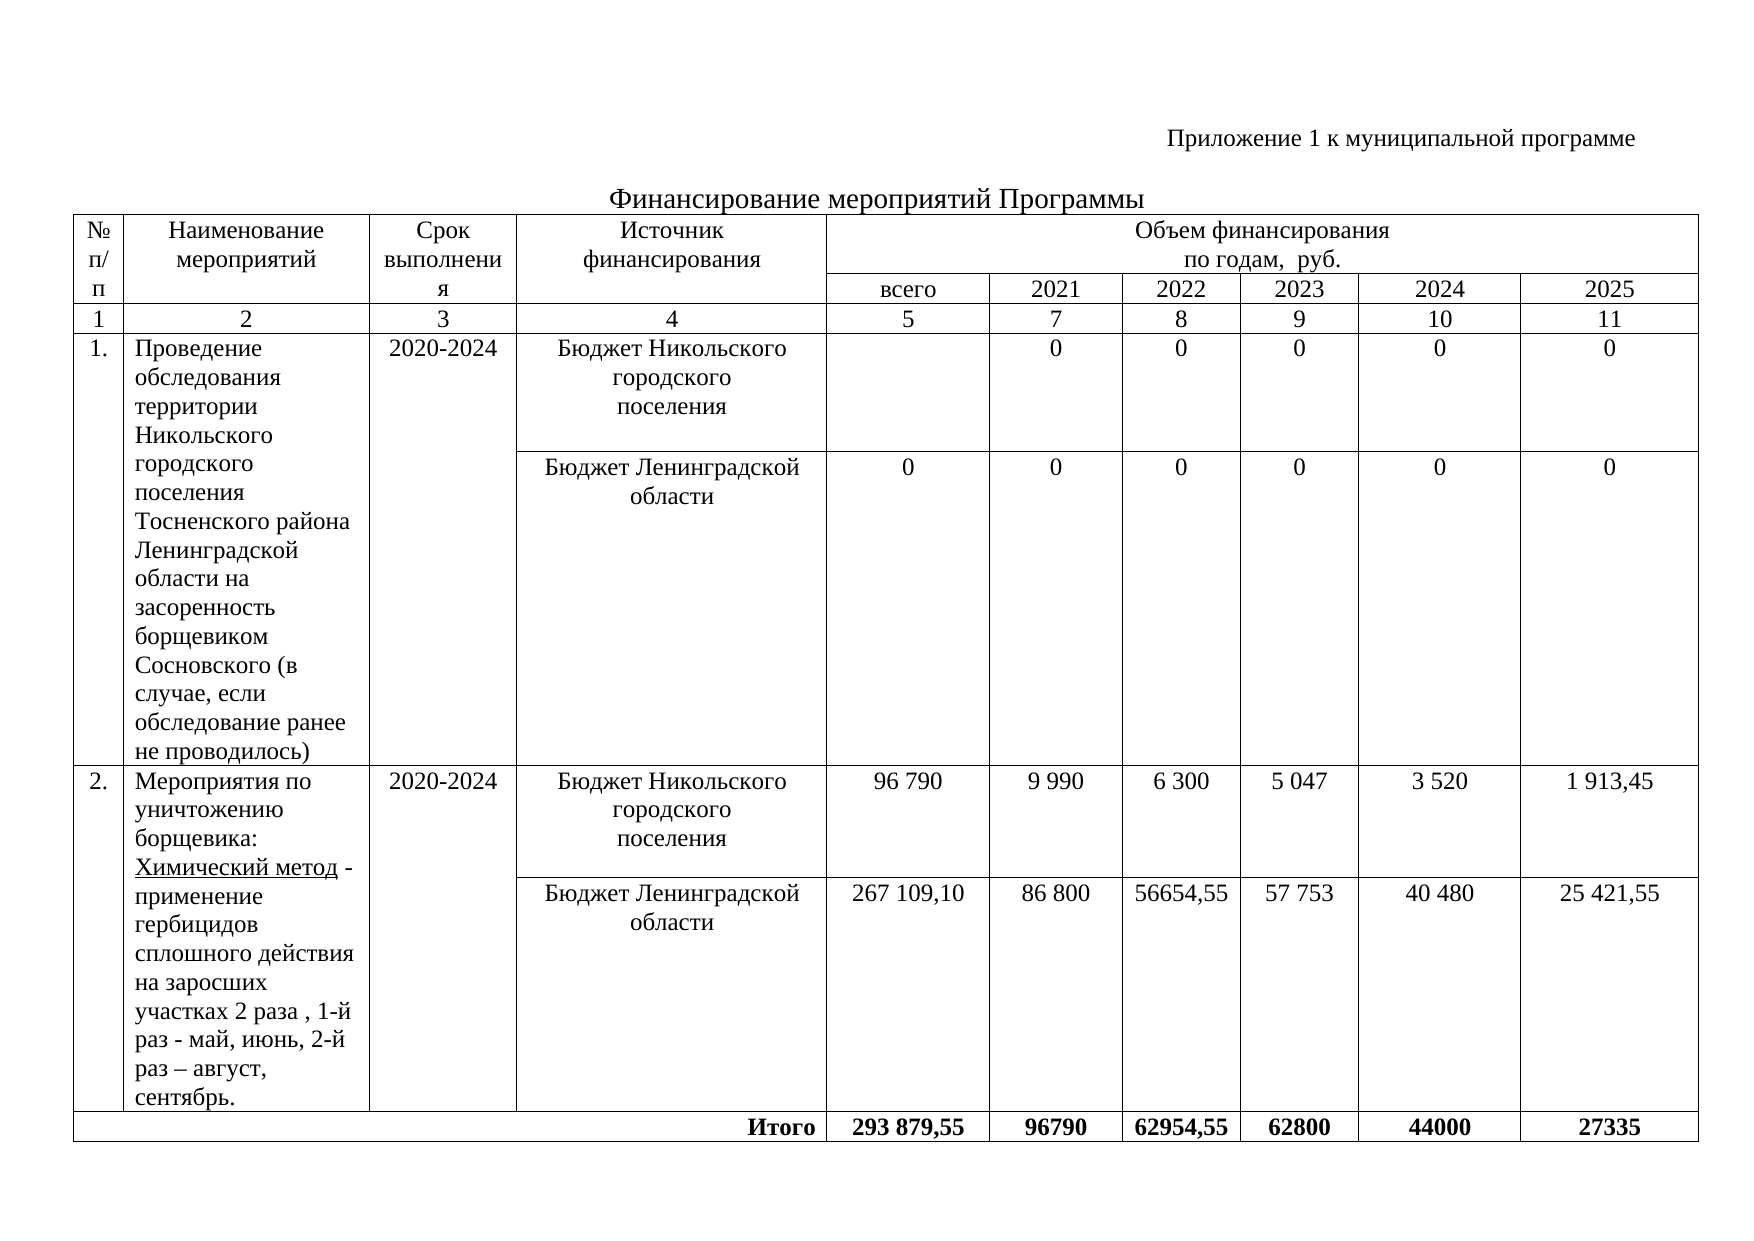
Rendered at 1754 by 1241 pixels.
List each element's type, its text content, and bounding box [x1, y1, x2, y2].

table_cell 11 [1521, 304, 1698, 332]
table_cell 0 [1359, 452, 1520, 765]
table_cell 2023 [1241, 274, 1358, 303]
table_cell 86 800 [990, 878, 1122, 1111]
table_cell 0 [1521, 452, 1698, 765]
table_cell 0 [1359, 334, 1520, 451]
table_header Наименование мероприятий [124, 215, 369, 303]
table_cell 5 047 [1241, 766, 1358, 877]
table_cell 1 913,45 [1521, 766, 1698, 877]
table_cell 25 421,55 [1521, 878, 1698, 1111]
table_cell [827, 334, 989, 451]
table_cell 0 [1123, 334, 1240, 451]
table_cell 293 879,55 [827, 1112, 989, 1141]
table_cell 96790 [990, 1112, 1122, 1141]
table_cell 8 [1123, 304, 1240, 332]
table_cell 1. [74, 334, 123, 765]
table_cell 2 [124, 304, 369, 332]
table_cell 62800 [1241, 1112, 1358, 1141]
table_cell 62954,55 [1123, 1112, 1240, 1141]
table_cell 267 109,10 [827, 878, 989, 1111]
table_cell 2. [74, 766, 123, 1111]
table_header № п/п [74, 215, 123, 303]
table_cell 3 520 [1359, 766, 1520, 877]
table_header Объем финансирования по годам, руб. [827, 215, 1698, 273]
text Финансирование мероприятий Программы [118, 181, 1636, 214]
table_cell 2024 [1359, 274, 1520, 303]
table_cell 0 [827, 452, 989, 765]
table_cell Бюджет Никольского городского поселения [517, 766, 826, 877]
table_cell 7 [990, 304, 1122, 332]
table_cell 0 [1241, 334, 1358, 451]
table_cell 3 [370, 304, 516, 332]
table_cell Итого [74, 1112, 826, 1141]
table_cell 40 480 [1359, 878, 1520, 1111]
table_cell 10 [1359, 304, 1520, 332]
table_cell 56654,55 [1123, 878, 1240, 1111]
table_cell Мероприятия по уничтожению борщевика: Химический метод - применение гербицидов сплошного действия на заросших участках 2 раза , 1-й раз - май, июнь, 2-й раз – август, сентябрь. [124, 766, 369, 1111]
table_cell 0 [1123, 452, 1240, 765]
table_cell 57 753 [1241, 878, 1358, 1111]
table_header Источник финансирования [517, 215, 826, 303]
table_cell 6 300 [1123, 766, 1240, 877]
table_cell 0 [1241, 452, 1358, 765]
table_header Срок выполнения [370, 215, 516, 303]
table_cell 4 [517, 304, 826, 332]
table_cell 0 [990, 334, 1122, 451]
table_cell 2020-2024 [370, 334, 516, 765]
table_cell 44000 [1359, 1112, 1520, 1141]
table_cell 0 [1521, 334, 1698, 451]
table_cell 5 [827, 304, 989, 332]
table_cell 2020-2024 [370, 766, 516, 1111]
table_cell 27335 [1521, 1112, 1698, 1141]
table_cell Бюджет Никольского городского поселения [517, 334, 826, 451]
table_cell 1 [74, 304, 123, 332]
table_cell Бюджет Ленинградской области [517, 452, 826, 765]
table_cell 2025 [1521, 274, 1698, 303]
table_cell 9 990 [990, 766, 1122, 877]
table_cell 9 [1241, 304, 1358, 332]
text Приложение 1 к муниципальной программе [118, 123, 1636, 152]
table_cell 2021 [990, 274, 1122, 303]
table_cell Бюджет Ленинградской области [517, 878, 826, 1111]
table_cell 2022 [1123, 274, 1240, 303]
table_cell 96 790 [827, 766, 989, 877]
table_cell всего [827, 274, 989, 303]
table_cell Проведение обследования территории Никольского городского поселения Тосненского района Ленинградской области на засоренность борщевиком Сосновского (в случае, если обследование ранее не проводилось) [124, 334, 369, 765]
table_cell 0 [990, 452, 1122, 765]
